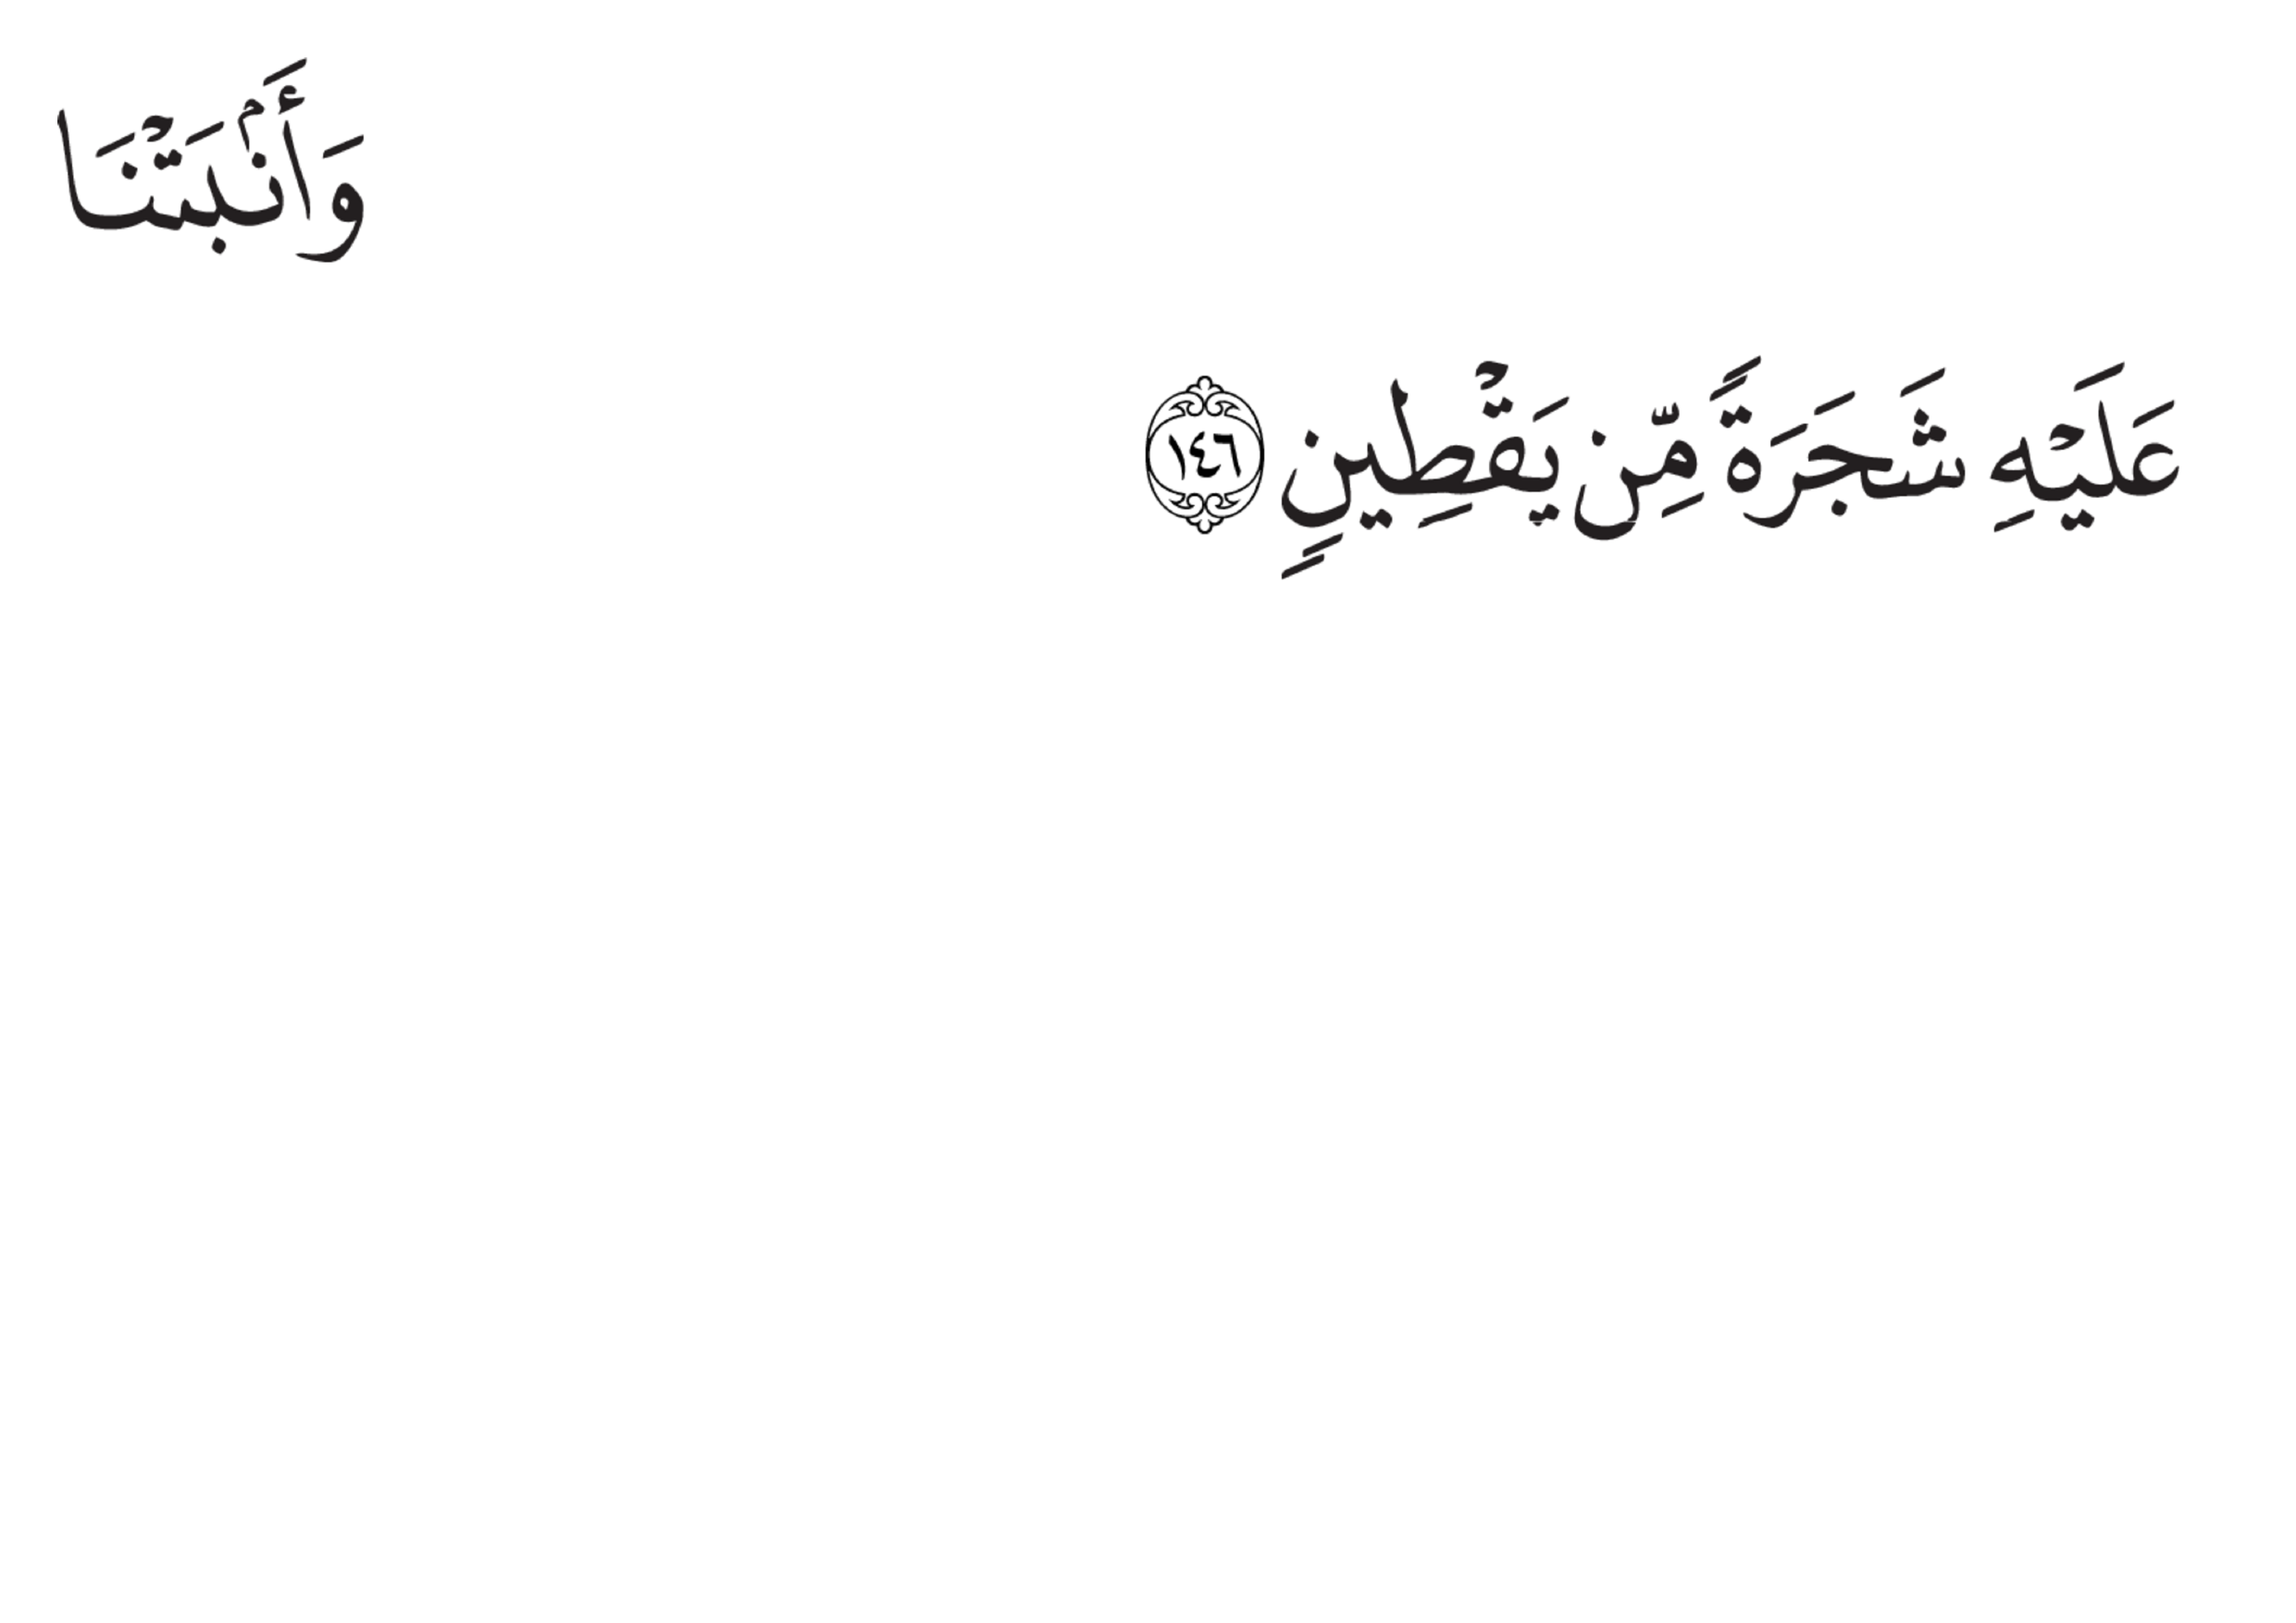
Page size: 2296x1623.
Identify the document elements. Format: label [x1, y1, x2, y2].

picture [57, 57, 2179, 580]
